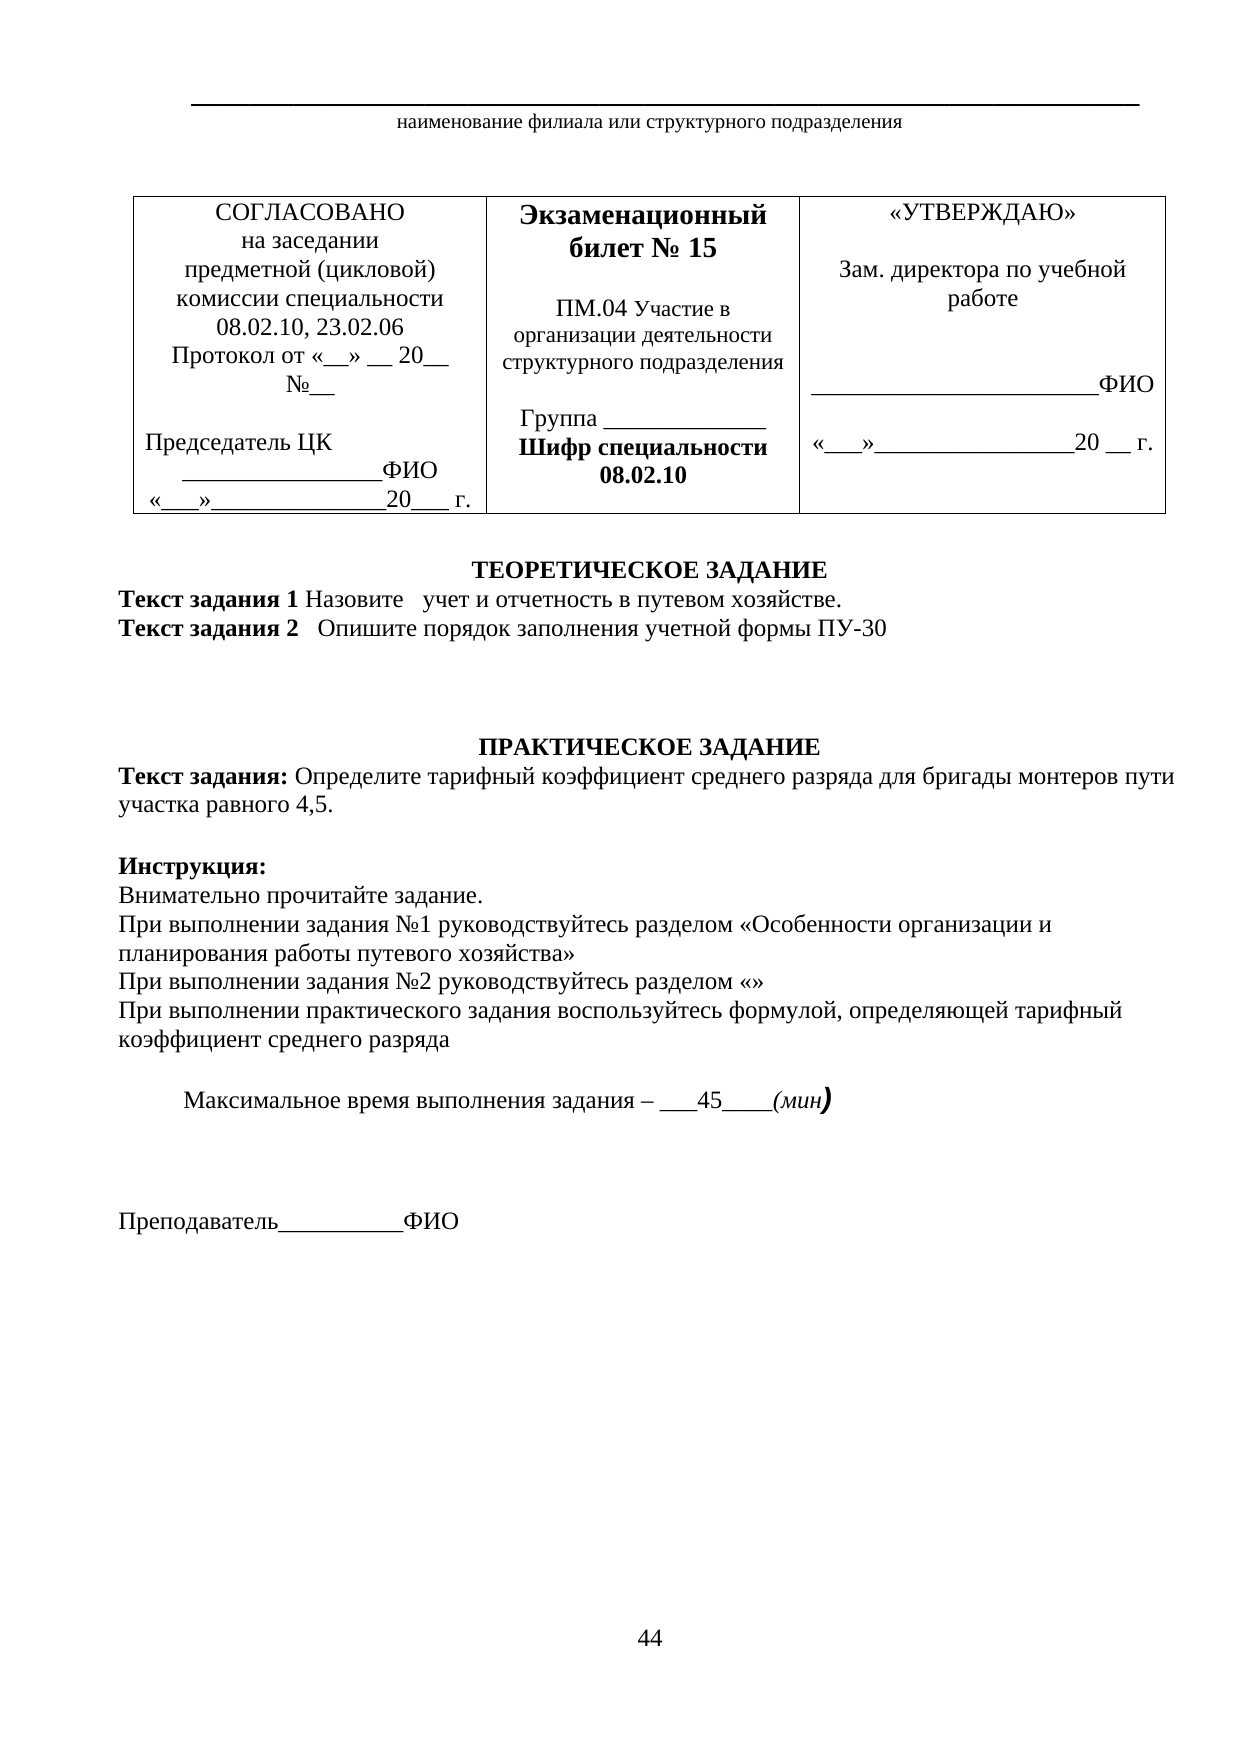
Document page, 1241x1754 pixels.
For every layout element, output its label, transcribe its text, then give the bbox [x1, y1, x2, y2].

text Внимательно прочитайте задание. [118, 880, 1181, 909]
table_header Экзаменационный билет № 15 ПМ.04 Участие в организации деятельности структурного подразделения Группа _____________ Шифр специальности 08.02.10 [487, 197, 799, 513]
text ПРАКТИЧЕСКОЕ ЗАДАНИЕ [118, 732, 1181, 761]
text Преподаватель__________ФИО [118, 1206, 1181, 1235]
table_header «УТВЕРЖДАЮ» Зам. директора по учебной работе _______________________ФИО «___»________________20 __ г. [800, 197, 1165, 513]
table_header СОГЛАСОВАНО на заседании предметной (цикловой) комиссии специальности 08.02.10, 23.02.06 Протокол от «__» __ 20__ №__ Председатель ЦК ________________ФИО «___»______________20___ г. [134, 197, 486, 513]
text Максимальное время выполнения задания – ___45____(мин) [118, 1081, 1181, 1115]
text _________________________________________________________________ [118, 75, 1181, 108]
text При выполнении задания №1 руководствуйтесь разделом «Особенности организации и планирования работы путевого хозяйства» [118, 909, 1181, 966]
text Инструкция: [118, 851, 1181, 880]
text ТЕОРЕТИЧЕСКОЕ ЗАДАНИЕ [118, 555, 1181, 584]
text наименование филиала или структурного подразделения [118, 108, 1181, 133]
text Текст задания: Определите тарифный коэффициент среднего разряда для бригады монтеров пути участка равного 4,5. [118, 761, 1181, 818]
text Текст задания 1 Назовите учет и отчетность в путевом хозяйстве. [118, 584, 1181, 613]
text Текст задания 2 Опишите порядок заполнения учетной формы ПУ-30 [118, 613, 1181, 642]
text При выполнении задания №2 руководствуйтесь разделом «» [118, 966, 1181, 995]
text При выполнении практического задания воспользуйтесь формулой, определяющей тарифный коэффициент среднего разряда [118, 995, 1181, 1053]
